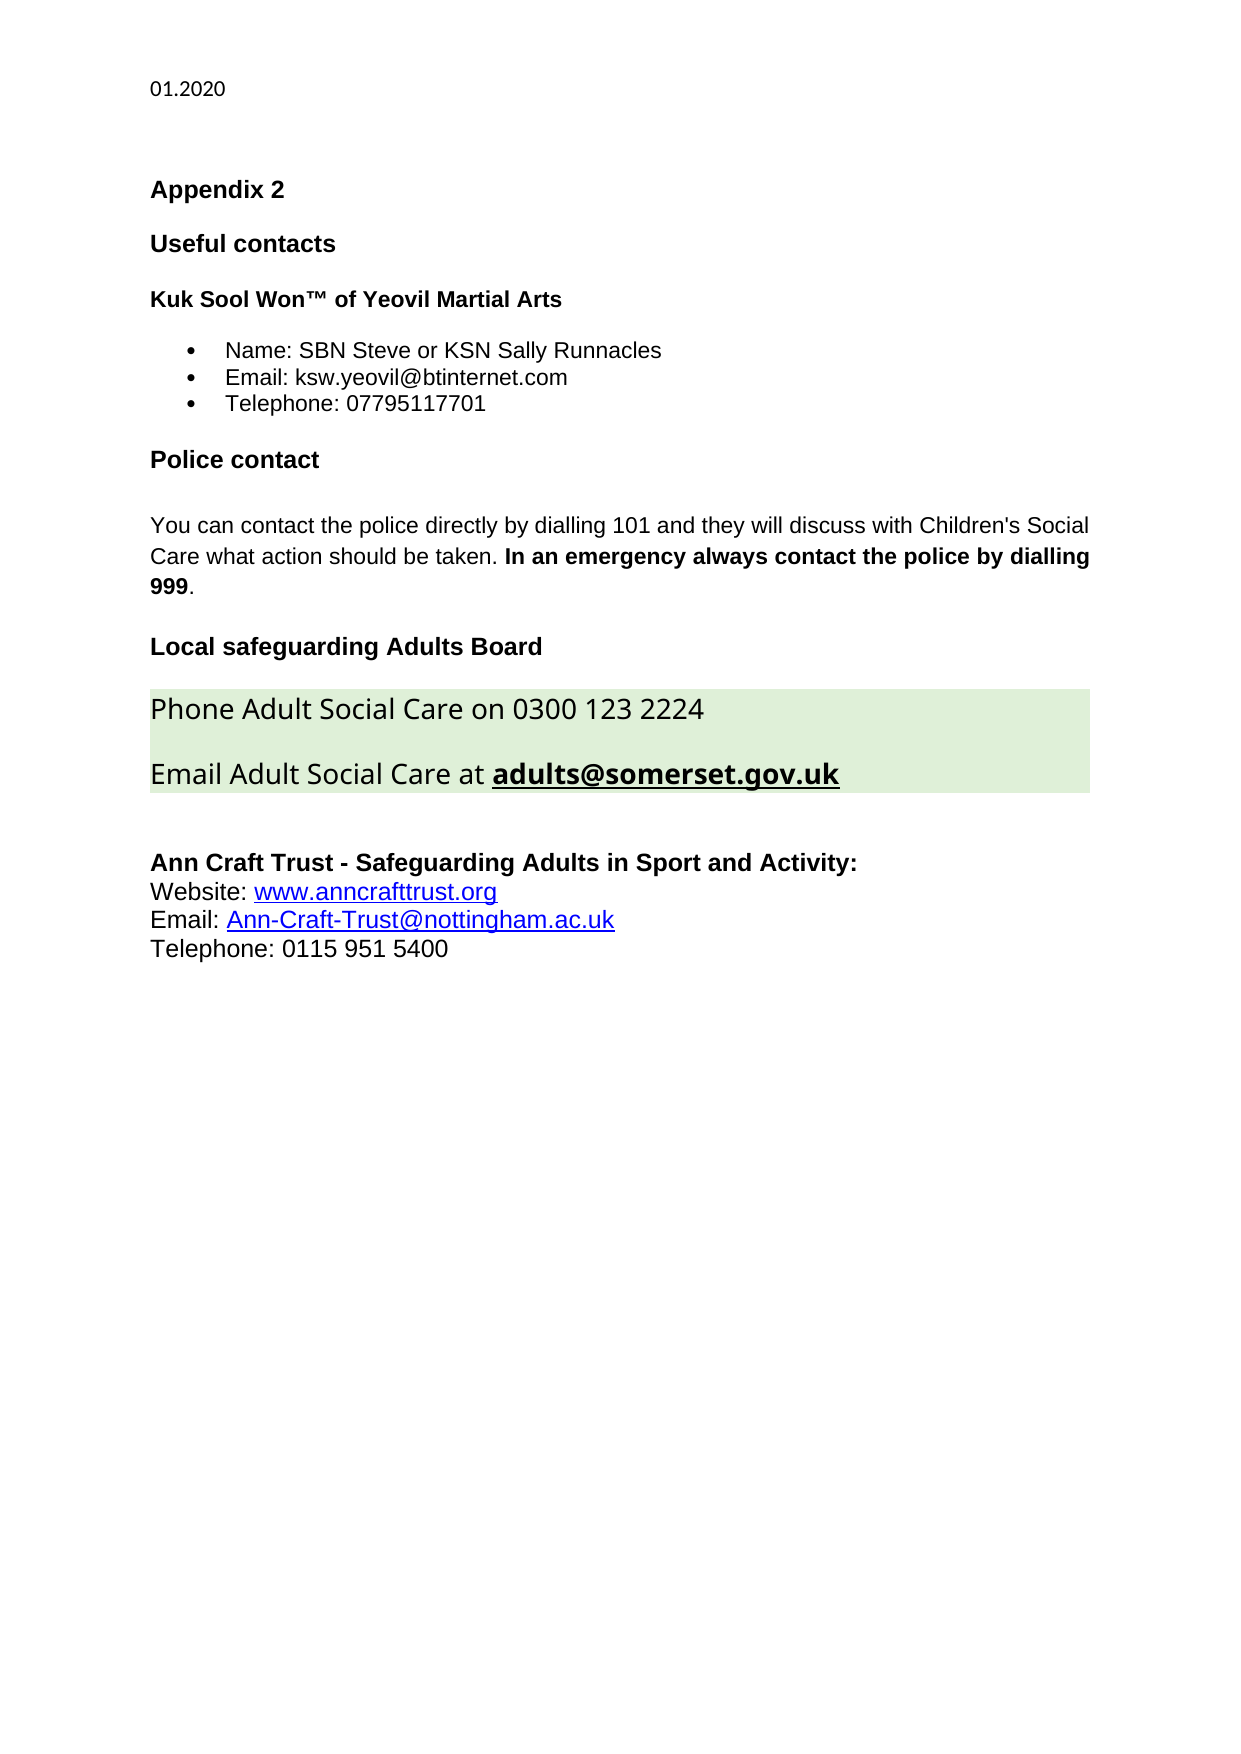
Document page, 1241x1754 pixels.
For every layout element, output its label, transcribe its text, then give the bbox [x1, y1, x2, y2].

text Email: Ann-Craft-Trust@nottingham.ac.uk [150, 905, 1090, 934]
text Useful contacts [150, 229, 1090, 258]
text Phone Adult Social Care on 0300 123 2224 [150, 689, 1090, 728]
text Email Adult Social Care at adults@somerset.gov.uk [150, 754, 1090, 793]
text Kuk Sool Won™ of Yeovil Martial Arts [150, 286, 1090, 313]
text Website: www.anncrafttrust.org [150, 877, 1090, 905]
list Email: ksw.yeovil@btinternet.com [187, 364, 1090, 390]
list Telephone: 07795117701 [187, 390, 1090, 416]
text Local safeguarding Adults Board [150, 632, 1090, 661]
text Police contact [150, 445, 1090, 474]
subtitle You can contact the police directly by dialling 101 and they will discuss with Children's Social Care what action should be taken. In an emergency always contact the police by dialling 999. [150, 512, 1090, 599]
text Appendix 2 [150, 175, 1090, 204]
text Telephone: 0115 951 5400 [150, 934, 1090, 963]
list Name: SBN Steve or KSN Sally Runnacles [187, 337, 1090, 364]
text Ann Craft Trust - Safeguarding Adults in Sport and Activity: [150, 848, 1090, 877]
